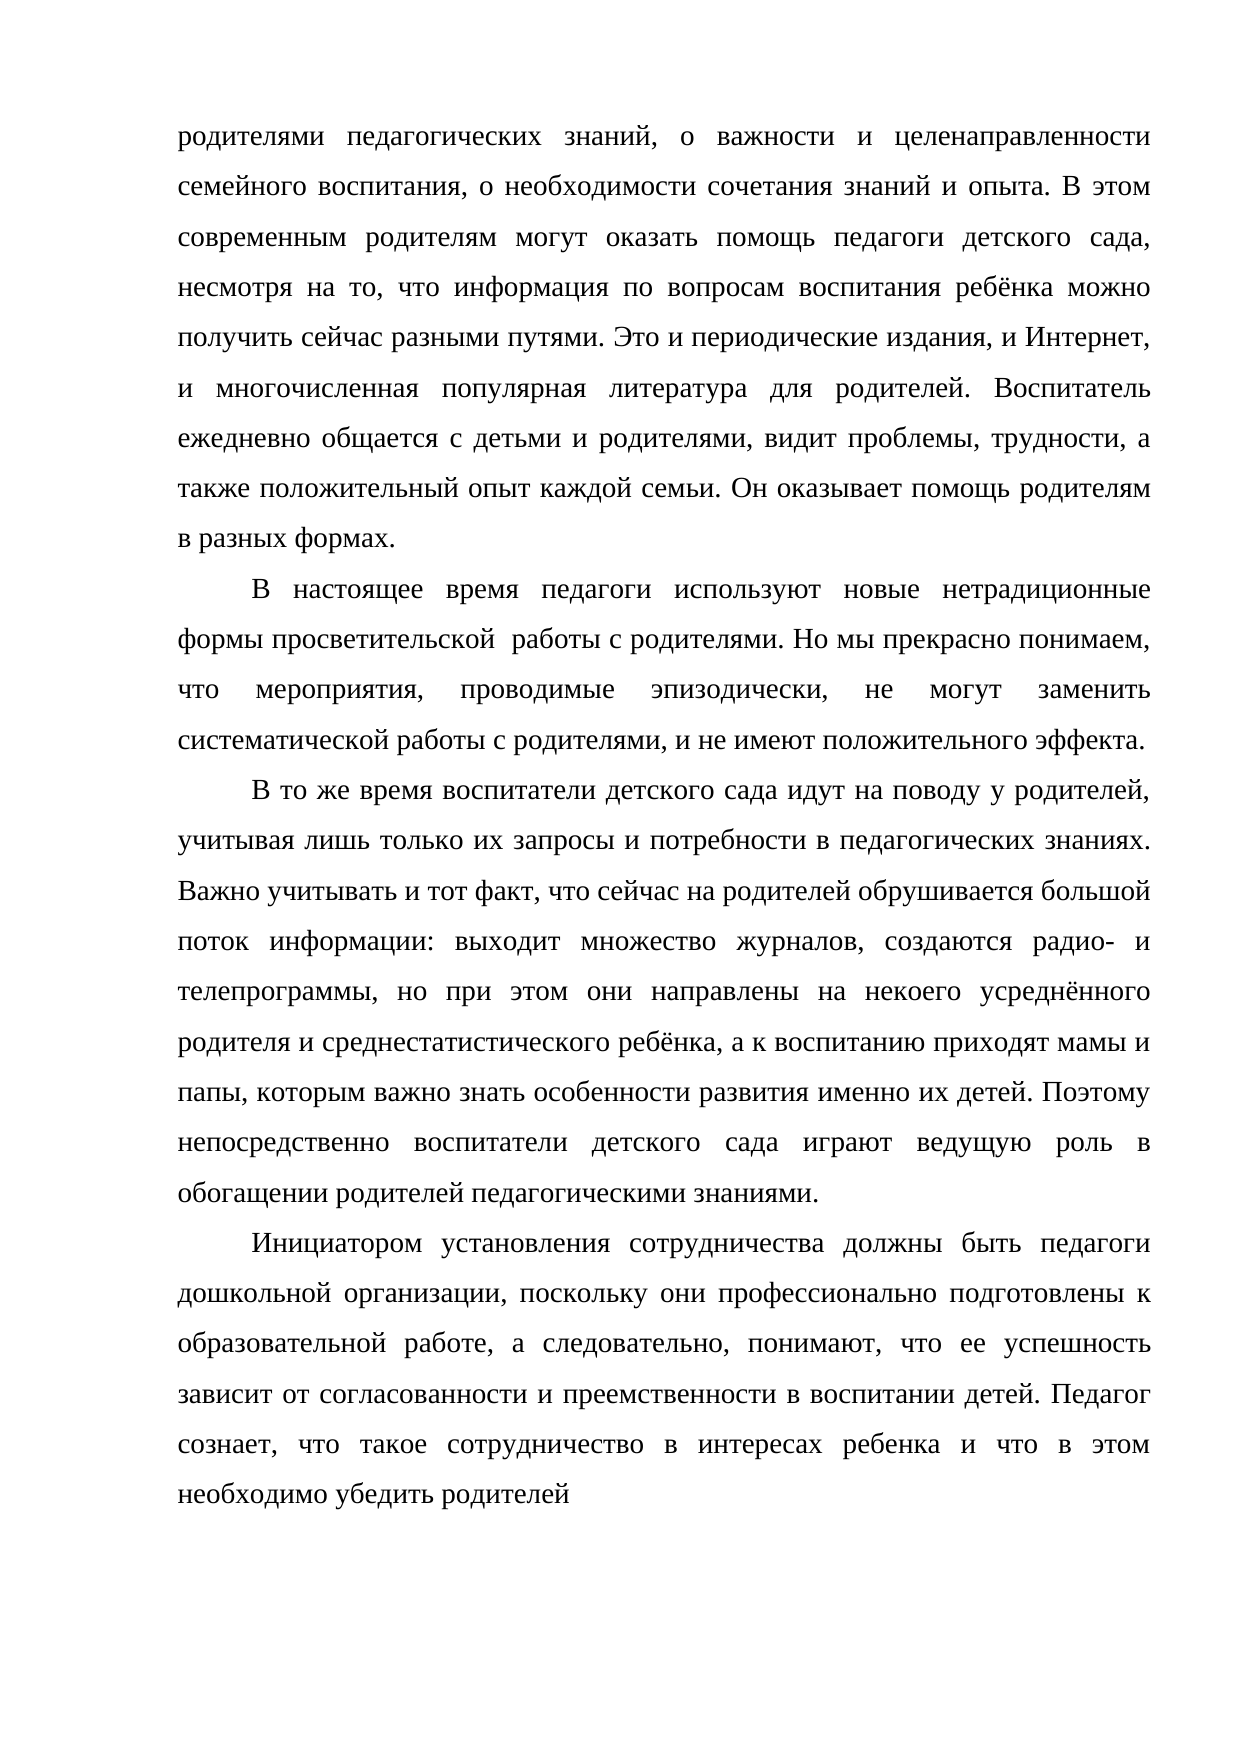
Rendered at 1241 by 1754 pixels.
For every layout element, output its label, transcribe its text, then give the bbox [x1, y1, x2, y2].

text В то же время воспитатели детского сада идут на поводу у родителей, учитывая лишь только их запросы и потребности в педагогических знаниях. Важно учитывать и тот факт, что сейчас на родителей обрушивается большой поток информации: выходит множество журналов, создаются радио- и телепрограммы, но при этом они направлены на некоего усреднённого родителя и среднестатистического ребёнка, а к воспитанию приходят мамы и папы, которым важно знать особенности развития именно их детей. Поэтому непосредственно воспитатели детского сада играют ведущую роль в обогащении родителей педагогическими знаниями. [177, 772, 1152, 1208]
text Инициатором установления сотрудничества должны быть педагоги дошкольной организации, поскольку они профессионально подготовлены к образовательной работе, а следовательно, понимают, что ее успешность зависит от согласованности и преемственности в воспитании детей. Педагог сознает, что такое сотрудничество в интересах ребенка и что в этом необходимо убедить родителей [177, 1225, 1152, 1510]
text В настоящее время педагоги используют новые нетрадиционные формы просветительской работы с родителями. Но мы прекрасно понимаем, что мероприятия, проводимые эпизодически, не могут заменить систематической работы с родителями, и не имеют положительного эффекта. [177, 571, 1152, 755]
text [177, 118, 1152, 554]
